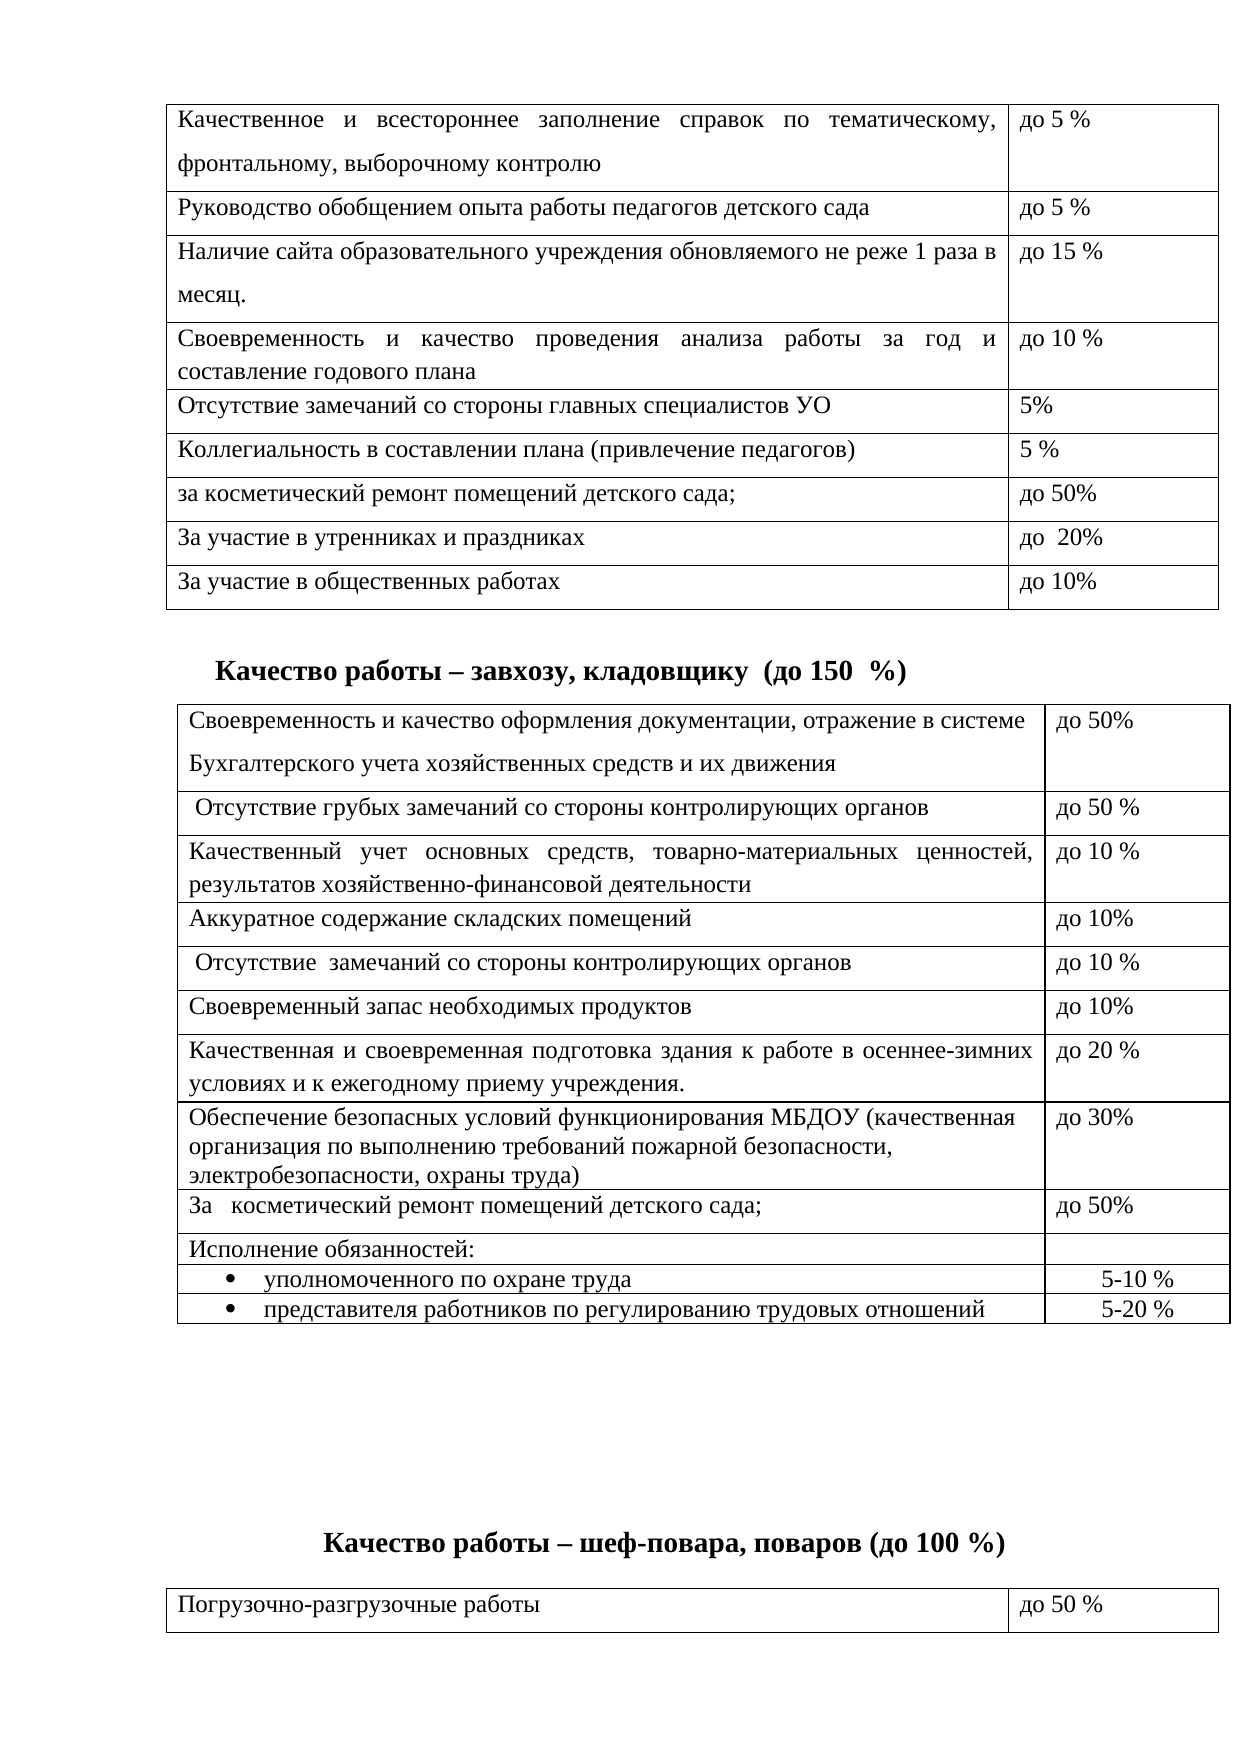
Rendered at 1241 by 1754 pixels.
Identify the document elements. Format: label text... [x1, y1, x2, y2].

table_cell Качественное и всестороннее заполнение справок по тематическому, фронтальному, выборочному контролю [167, 105, 1008, 191]
table_cell до 30% [1046, 1103, 1229, 1189]
table_cell Качественный учет основных средств, товарно-материальных ценностей, результатов хозяйственно-финансовой деятельности [178, 836, 1044, 902]
table_cell до 5 % [1009, 192, 1218, 235]
table_cell до 15 % [1009, 236, 1218, 322]
table_header Погрузочно-разгрузочные работы [167, 1589, 1008, 1632]
table_cell представителя работников по регулированию трудовых отношений [178, 1294, 1044, 1323]
table_header до 50% [1046, 705, 1229, 791]
table_cell Руководство обобщением опыта работы педагогов детского сада [167, 192, 1008, 235]
table_cell до 10 % [1046, 836, 1229, 902]
table_cell до 20 % [1046, 1035, 1229, 1101]
table_cell Исполнение обязанностей: [178, 1234, 1044, 1263]
table_cell [1046, 1234, 1229, 1263]
table_cell до 10% [1009, 566, 1218, 609]
table_cell Обеспечение безопасных условий функционирования МБДОУ (качественная организация по выполнению требований пожарной безопасности, электробезопасности, охраны труда) [178, 1103, 1044, 1189]
table_header Своевременность и качество оформления документации, отражение в системе Бухгалтерского учета хозяйственных средств и их движения [178, 705, 1044, 791]
table_cell Своевременность и качество проведения анализа работы за год и составление годового плана [167, 323, 1008, 389]
table_cell до 5 % [1009, 105, 1218, 191]
table_cell до 10 % [1009, 323, 1218, 389]
table_cell 5-10 % [1046, 1265, 1229, 1293]
table_cell 5-20 % [1046, 1294, 1229, 1323]
list Качество работы – завхозу, кладовщику (до 150 %) [177, 653, 1152, 687]
table_cell до 50% [1009, 478, 1218, 521]
table_cell до 10% [1046, 991, 1229, 1034]
table_cell до 50 % [1046, 792, 1229, 835]
table_header до 50 % [1009, 1589, 1218, 1632]
table_cell до 50% [1046, 1190, 1229, 1233]
table_cell Аккуратное содержание складских помещений [178, 903, 1044, 946]
table_cell 5% [1009, 390, 1218, 433]
table_cell Качественная и своевременная подготовка здания к работе в осеннее-зимних условиях и к ежегодному приему учреждения. [178, 1035, 1044, 1101]
text Качество работы – шеф-повара, поваров (до 100 %) [177, 1525, 1152, 1559]
table_cell За косметический ремонт помещений детского сада; [178, 1190, 1044, 1233]
table_cell За участие в общественных работах [167, 566, 1008, 609]
table_cell Коллегиальность в составлении плана (привлечение педагогов) [167, 434, 1008, 477]
table_cell За участие в утренниках и праздниках [167, 522, 1008, 565]
table_cell до 10% [1046, 903, 1229, 946]
table_cell Отсутствие замечаний со стороны контролирующих органов [178, 947, 1044, 990]
table_cell Своевременный запас необходимых продуктов [178, 991, 1044, 1034]
table_cell Отсутствие грубых замечаний со стороны контролирующих органов [178, 792, 1044, 835]
table_cell 5 % [1009, 434, 1218, 477]
table_cell за косметический ремонт помещений детского сада; [167, 478, 1008, 521]
table_cell до 10 % [1046, 947, 1229, 990]
table_cell до 20% [1009, 522, 1218, 565]
table_cell Отсутствие замечаний со стороны главных специалистов УО [167, 390, 1008, 433]
table_cell уполномоченного по охране труда [178, 1265, 1044, 1293]
table_cell Наличие сайта образовательного учреждения обновляемого не реже 1 раза в месяц. [167, 236, 1008, 322]
